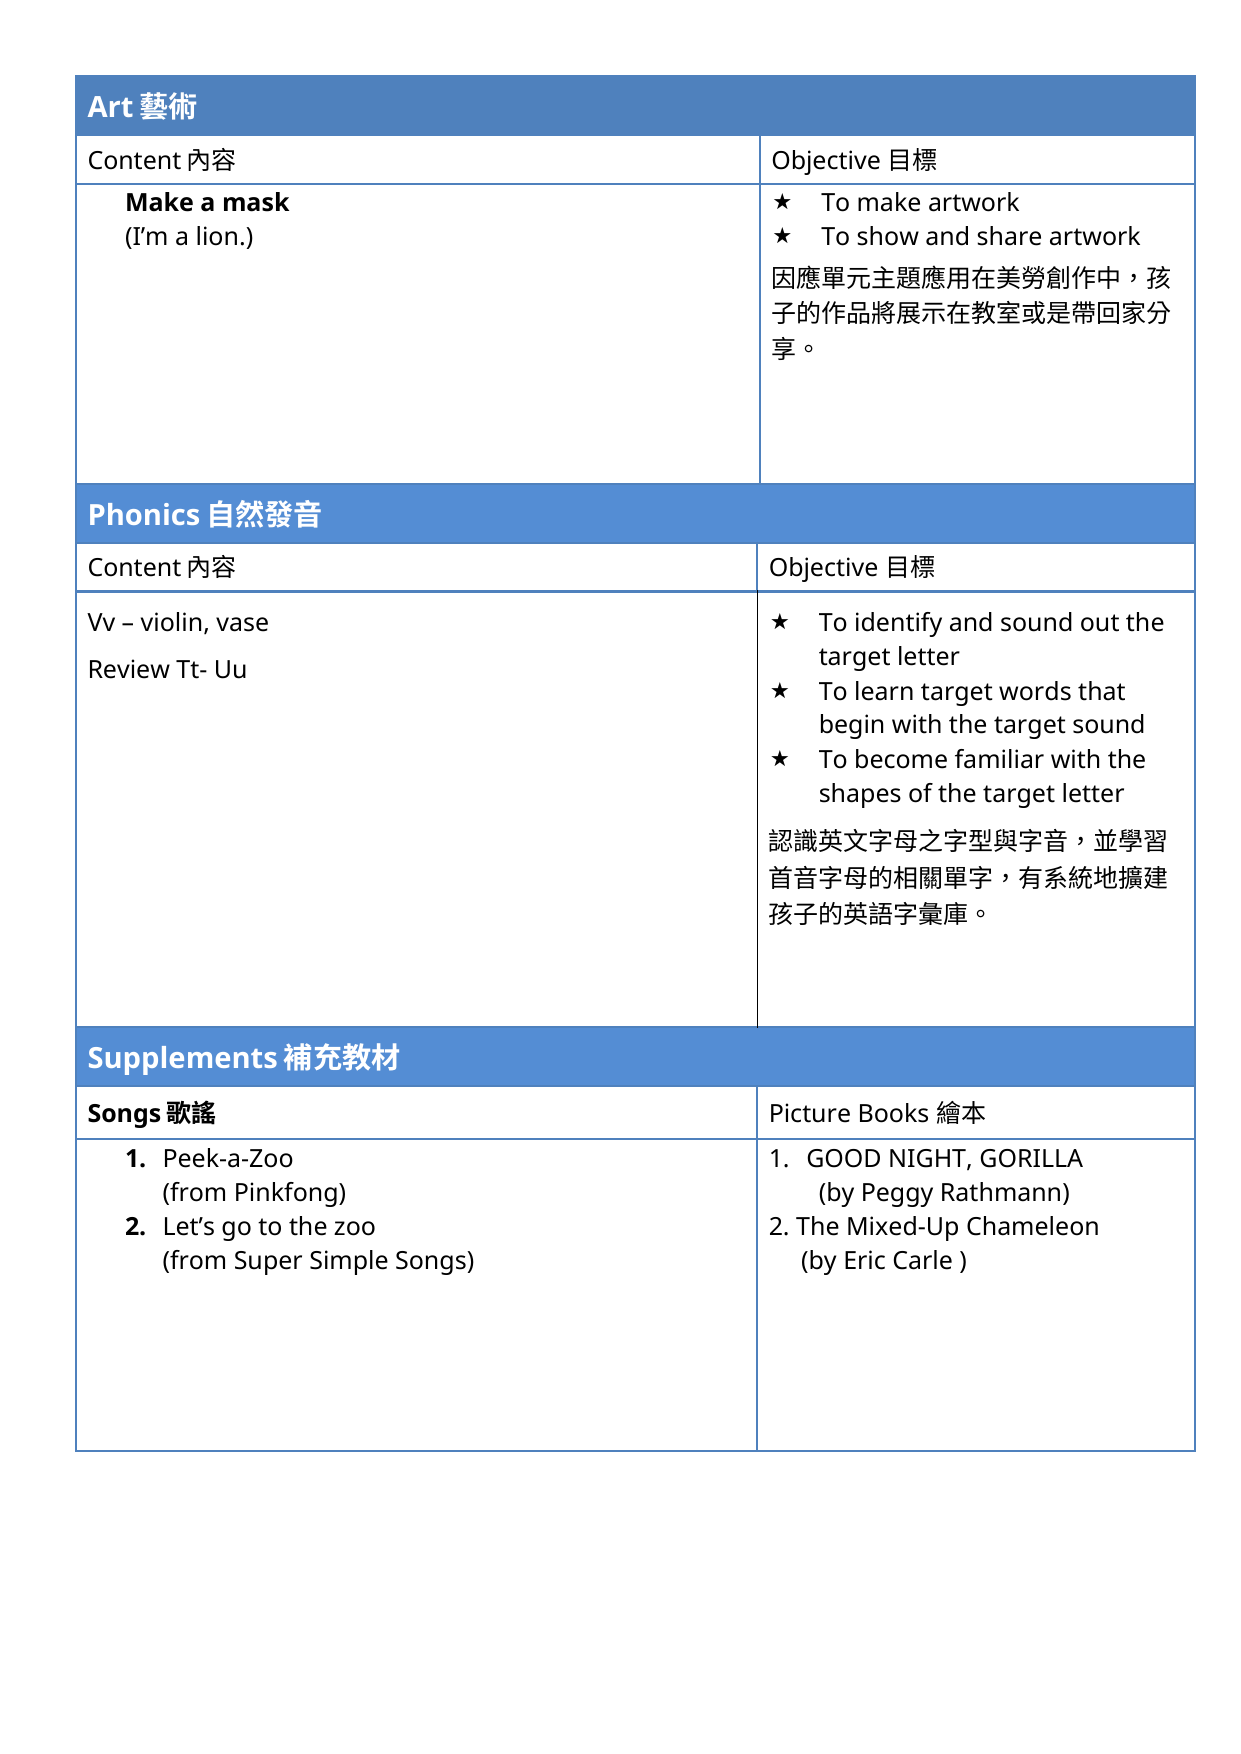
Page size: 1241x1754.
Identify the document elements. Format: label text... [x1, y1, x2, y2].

table_cell To make artwork To show and share artwork 因應單元主題應用在美勞創作中，孩子的作品將展示在教室或是帶回家分享。 [761, 185, 1194, 483]
table_cell Vv – violin, vase Review Tt- Uu [77, 593, 757, 1026]
table_cell Peek-a-Zoo (from Pinkfong) Let’s go to the zoo (from Super Simple Songs) [77, 1140, 756, 1450]
table_cell Content內容 [77, 136, 759, 183]
table_cell Objective 目標 [761, 136, 1194, 183]
table_cell Phonics自然發音 [77, 485, 1194, 542]
table_cell To identify and sound out the target letter To learn target words that begin with the target sound To become familiar with the shapes of the target letter 認識英文字母之字型與字音，並學習首音字母的相關單字，有系統地擴建孩子的英語字彙庫。 [758, 593, 1194, 1026]
table_cell GOOD NIGHT, GORILLA (by Peggy Rathmann) 2. The Mixed-Up Chameleon (by Eric Carle ) [758, 1140, 1194, 1450]
table_cell Art藝術 [77, 77, 1194, 134]
table_cell Content內容 [77, 544, 756, 590]
table_cell Picture Books 繪本 [758, 1087, 1194, 1138]
table_cell Objective 目標 [758, 544, 1194, 590]
table_cell Songs歌謠 [77, 1087, 756, 1138]
table_cell Make a mask (I’m a lion.) [77, 185, 759, 483]
table_cell Supplements補充教材 [77, 1028, 1194, 1085]
